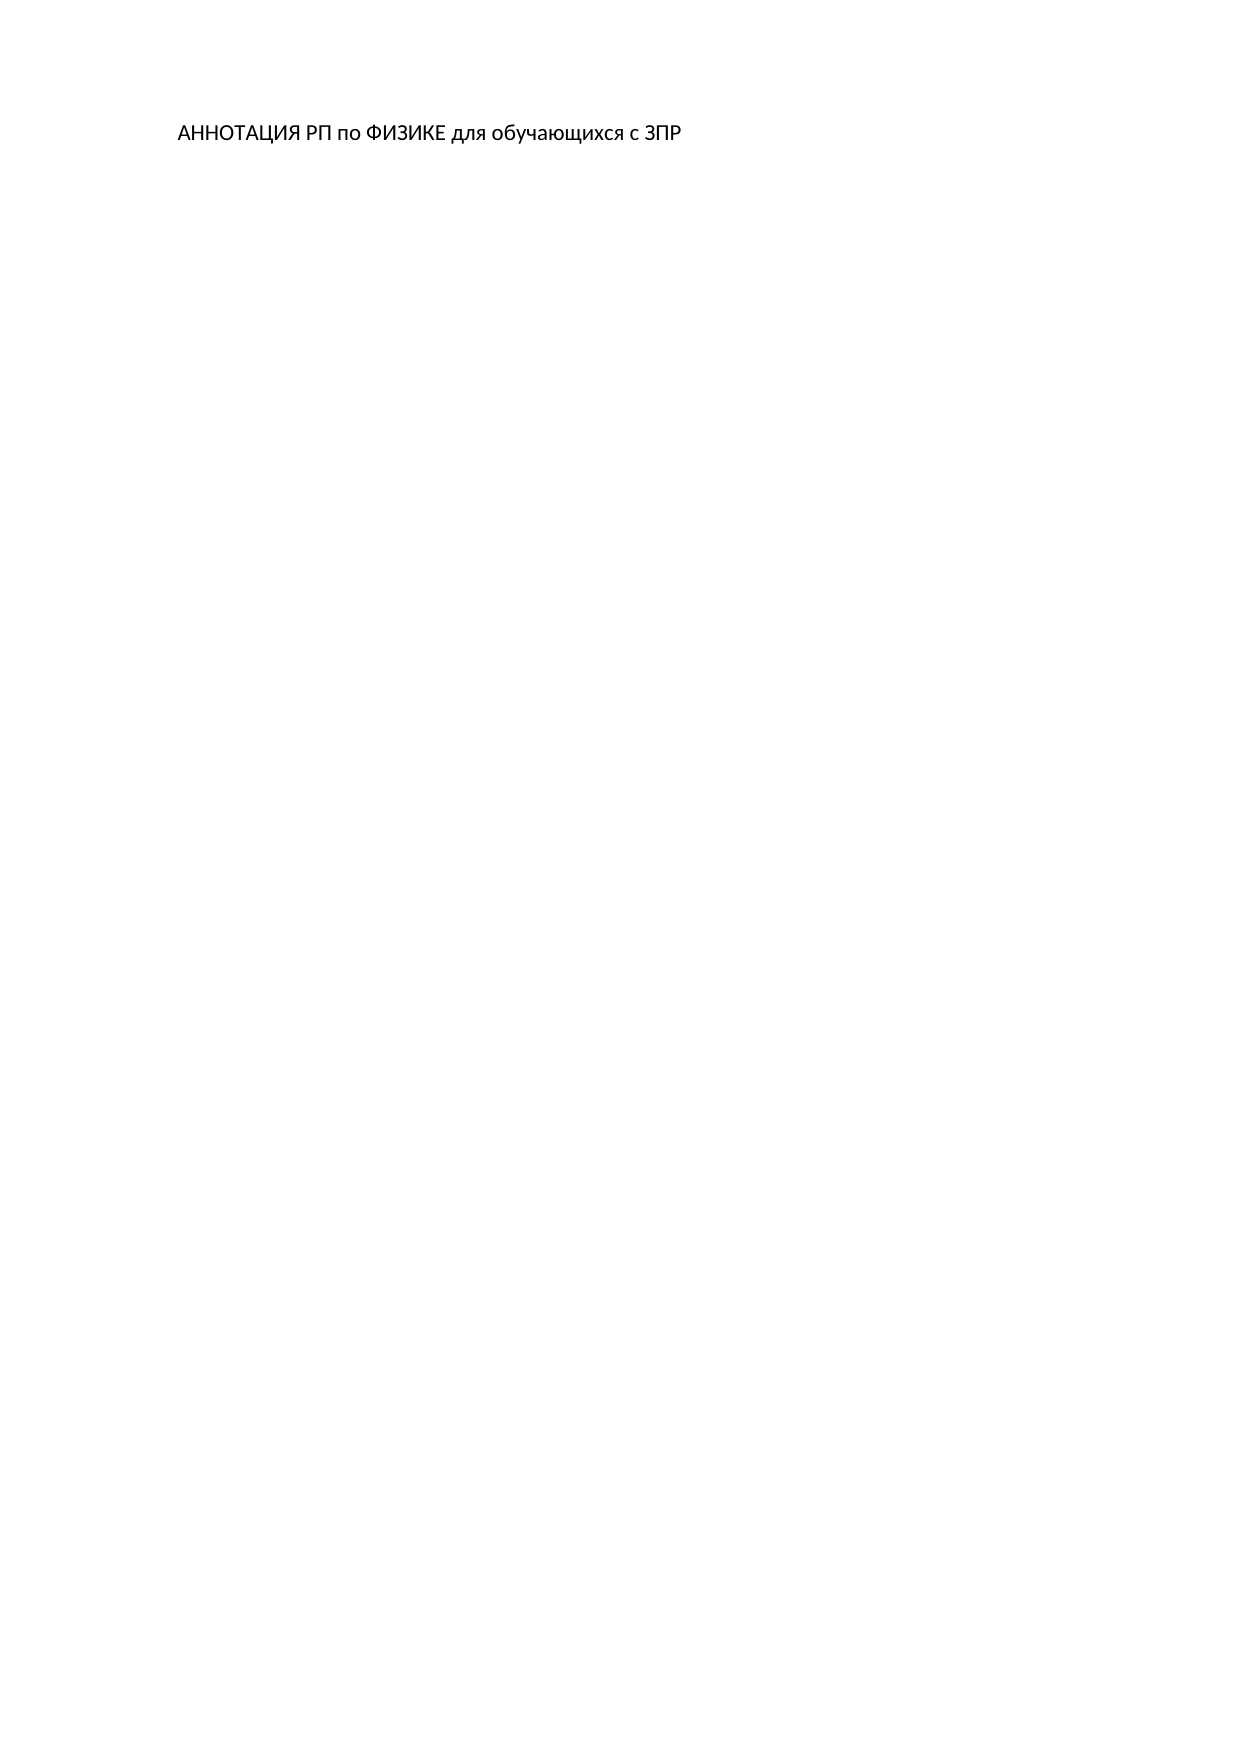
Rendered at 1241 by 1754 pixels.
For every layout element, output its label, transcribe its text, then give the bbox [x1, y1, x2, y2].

text АННОТАЦИЯ РП по ФИЗИКЕ для обучающихся с ЗПР [177, 118, 1152, 146]
